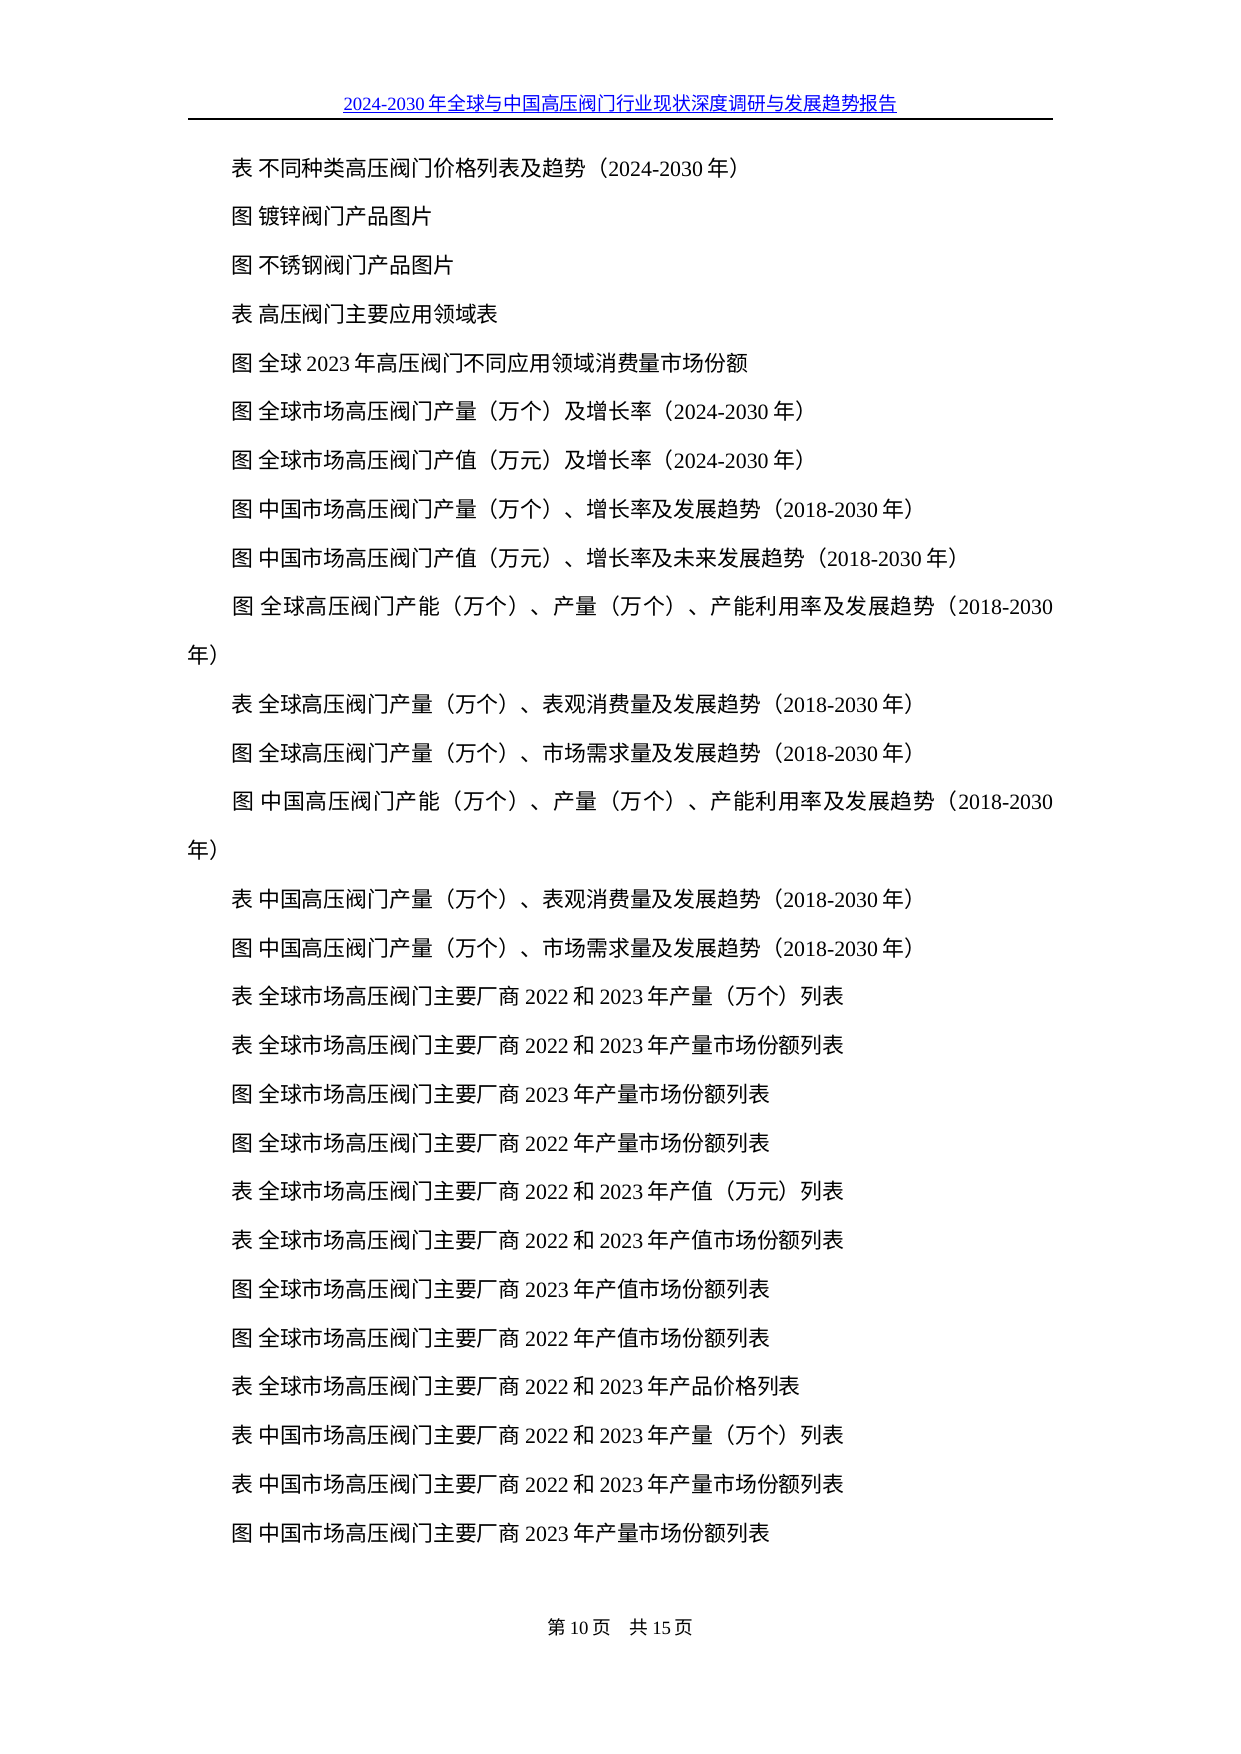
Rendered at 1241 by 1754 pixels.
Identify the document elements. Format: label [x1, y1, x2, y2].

text [187, 150, 1053, 1548]
